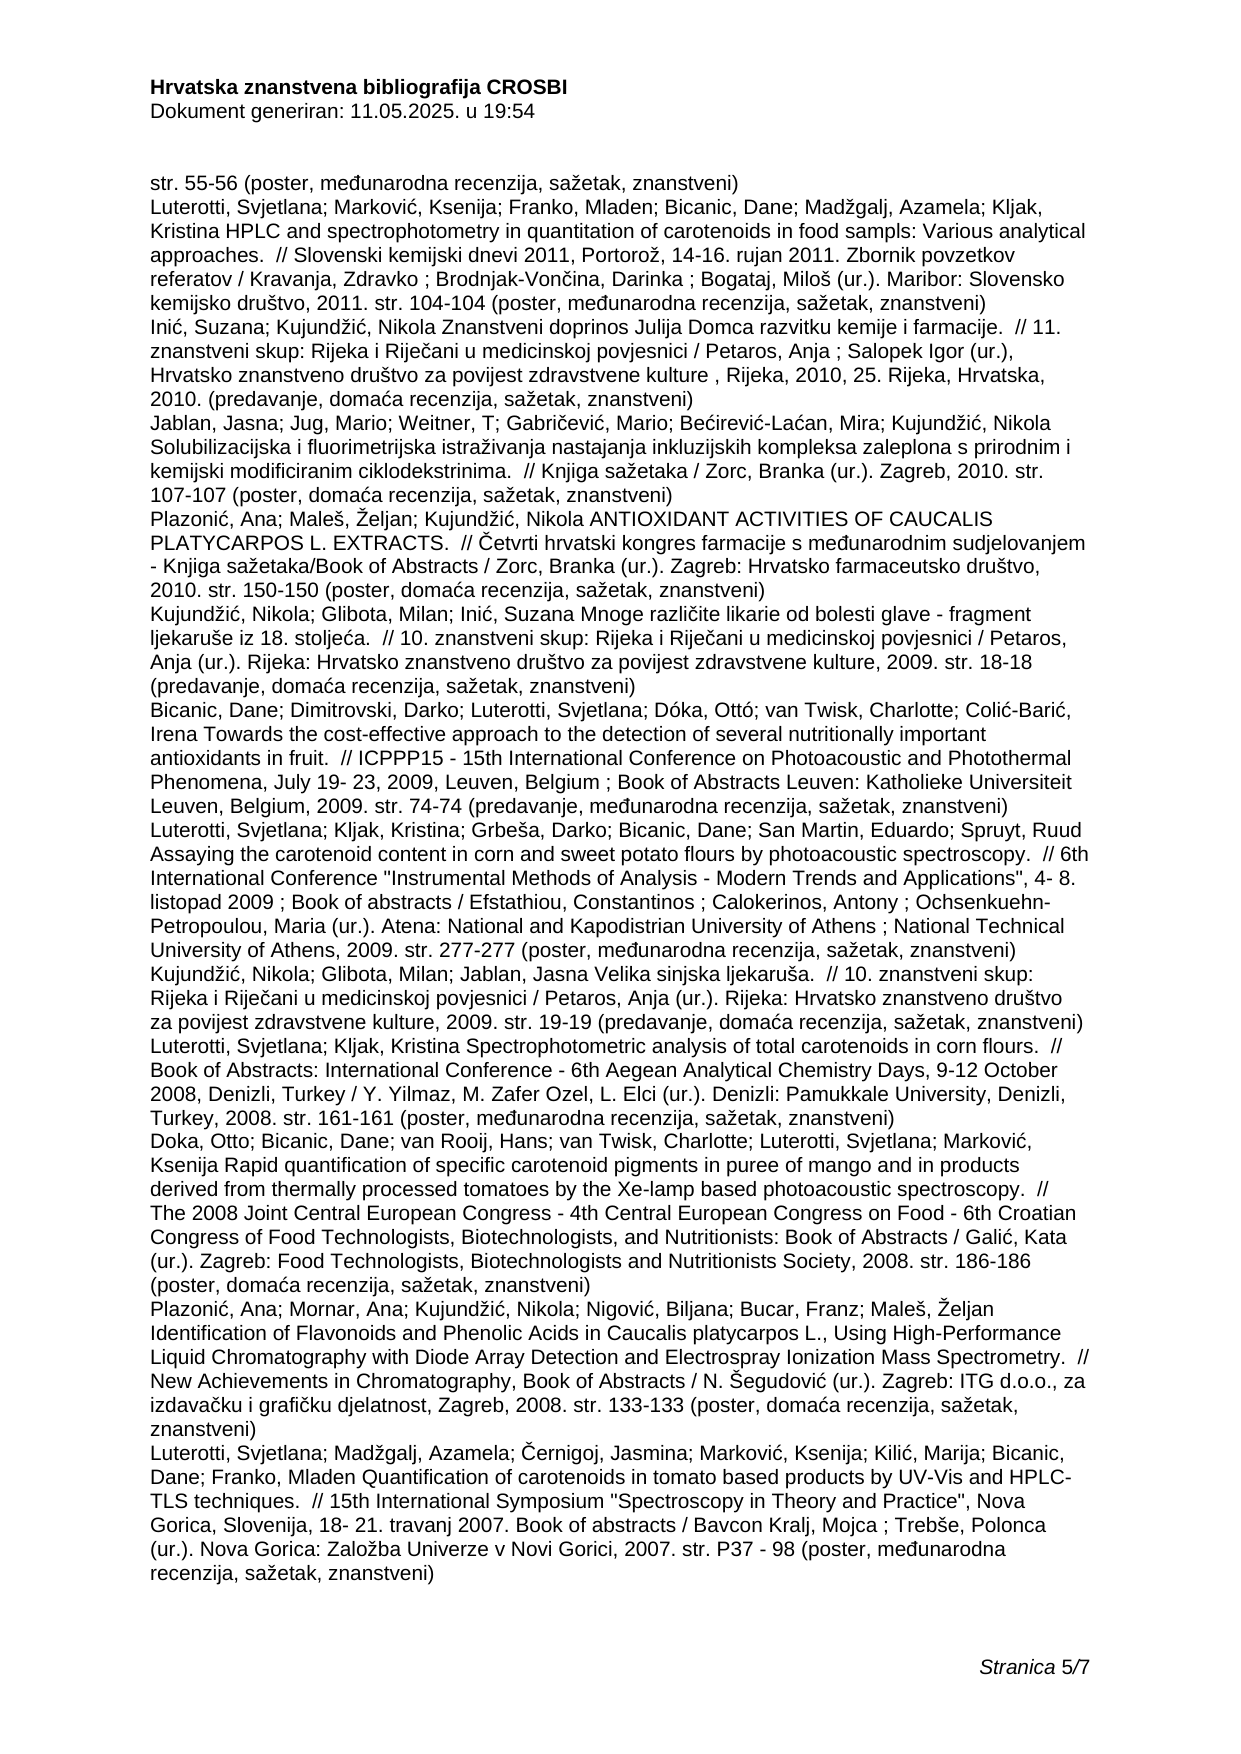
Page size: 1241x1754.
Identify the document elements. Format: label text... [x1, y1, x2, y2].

text Kujundžić, Nikola; Glibota, Milan; Jablan, Jasna [150, 962, 1090, 1033]
text Bicanic, Dane; Dimitrovski, Darko; Luterotti, Svjetlana; Dóka, Ottó; van Twisk, Charlotte; Colić-Barić, Irena [150, 698, 1090, 818]
text Doka, Otto; Bicanic, Dane; van Rooij, Hans; van Twisk, Charlotte; Luterotti, Svjetlana; Marković, Ksenija [150, 1129, 1090, 1297]
text Luterotti, Svjetlana; Marković, Ksenija; Franko, Mladen; Bicanic, Dane; Madžgalj, Azamela; Kljak, Kristina [150, 195, 1090, 315]
text Luterotti, Svjetlana; Kljak, Kristina [150, 1033, 1090, 1129]
text Kujundžić, Nikola; Glibota, Milan; Inić, Suzana [150, 602, 1090, 698]
text Luterotti, Svjetlana; Kljak, Kristina; Grbeša, Darko; Bicanic, Dane; San Martin, Eduardo; Spruyt, Ruud [150, 818, 1090, 962]
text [150, 171, 1090, 195]
text Luterotti, Svjetlana; Madžgalj, Azamela; Černigoj, Jasmina; Marković, Ksenija; Kilić, Marija; Bicanic, Dane; Franko, Mladen [150, 1441, 1090, 1584]
text Inić, Suzana; Kujundžić, Nikola [150, 315, 1090, 411]
text Jablan, Jasna; Jug, Mario; Weitner, T; Gabričević, Mario; Bećirević-Laćan, Mira; Kujundžić, Nikola [150, 411, 1090, 506]
text Plazonić, Ana; Maleš, Željan; Kujundžić, Nikola [150, 506, 1090, 602]
text Plazonić, Ana; Mornar, Ana; Kujundžić, Nikola; Nigović, Biljana; Bucar, Franz; Maleš, Željan [150, 1297, 1090, 1441]
